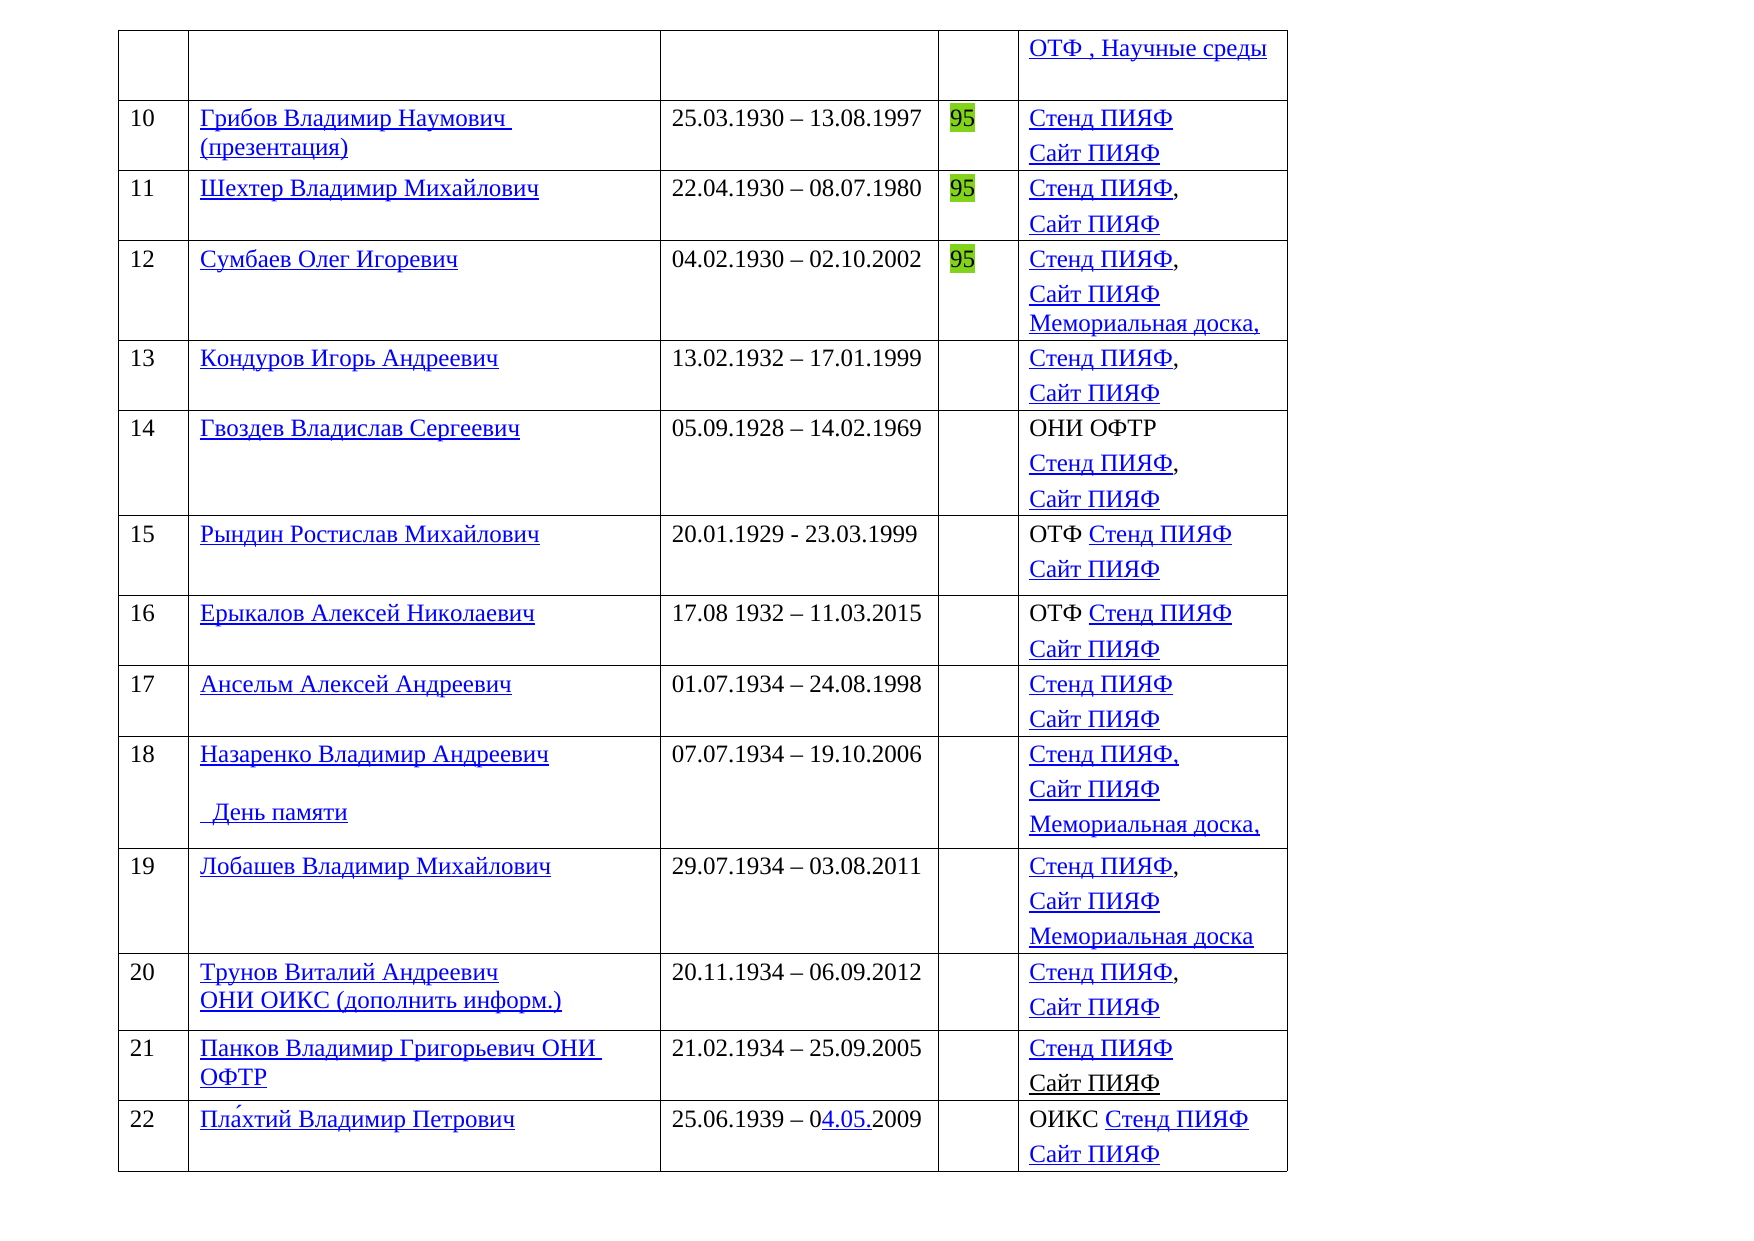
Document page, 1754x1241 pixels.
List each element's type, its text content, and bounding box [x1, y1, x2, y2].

table_cell [939, 849, 1018, 953]
table_cell 9 [119, 31, 188, 100]
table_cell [189, 31, 660, 100]
table_cell 95 [939, 101, 1018, 170]
table_cell [939, 1031, 1018, 1100]
table_cell 18 [119, 737, 188, 848]
table_cell [939, 31, 1018, 100]
table_cell 16 [119, 596, 188, 665]
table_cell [1019, 31, 1287, 100]
table_cell Стенд ПИЯФ, Сайт ПИЯФ [1019, 954, 1287, 1030]
table_cell Стенд ПИЯФ, Сайт ПИЯФ Мемориальная доска, [1019, 241, 1287, 339]
table_cell Стенд ПИЯФ, Сайт ПИЯФ Мемориальная доска, [1019, 737, 1287, 848]
table_cell 19 [119, 849, 188, 953]
table_cell Стенд ПИЯФ, Сайт ПИЯФ [1019, 171, 1287, 240]
table_cell ОНИ ОФТР Стенд ПИЯФ, Сайт ПИЯФ [1019, 411, 1287, 515]
table_cell ОИКС Стенд ПИЯФ Сайт ПИЯФ [1019, 1101, 1287, 1171]
table_cell 13.02.1932 – 17.01.1999 [661, 341, 938, 410]
table_cell [939, 341, 1018, 410]
table_cell Стенд ПИЯФ Сайт ПИЯФ [1019, 101, 1287, 170]
table_cell [939, 411, 1018, 515]
table_cell 22.04.1930 – 08.07.1980 [661, 171, 938, 240]
table_cell 21.02.1934 – 25.09.2005 [661, 1031, 938, 1100]
table_cell [939, 954, 1018, 1030]
table_cell 95 [939, 171, 1018, 240]
table_cell Ансельм Алексей Андреевич [189, 666, 660, 736]
table_cell Лобашев Владимир Михайлович [189, 849, 660, 953]
table_cell Кондуров Игорь Андреевич [189, 341, 660, 410]
table_cell 29.07.1934 – 03.08.2011 [661, 849, 938, 953]
table_cell [939, 737, 1018, 848]
table_cell Стенд ПИЯФ, Сайт ПИЯФ Мемориальная доска [1019, 849, 1287, 953]
table_cell 11 [119, 171, 188, 240]
table_cell Трунов Виталий Андреевич ОНИ ОИКС (дополнить информ.) [189, 954, 660, 1030]
table_cell [939, 666, 1018, 736]
table_cell [939, 596, 1018, 665]
table_cell 14 [119, 411, 188, 515]
table_cell 22 [119, 1101, 188, 1171]
table_cell Гвоздев Владислав Сергеевич [189, 411, 660, 515]
table_cell 21 [119, 1031, 188, 1100]
table_cell 13 [119, 341, 188, 410]
table_cell ОТФ Стенд ПИЯФ Сайт ПИЯФ [1019, 516, 1287, 595]
table_cell Сумбаев Олег Игоревич [189, 241, 660, 339]
table_cell 25.06.1939 – 04.05.2009 [661, 1101, 938, 1171]
table_cell Стенд ПИЯФ Сайт ПИЯФ [1019, 666, 1287, 736]
table_cell ОТФ Стенд ПИЯФ Сайт ПИЯФ [1019, 596, 1287, 665]
table_cell Панков Владимир Григорьевич ОНИ ОФТР [189, 1031, 660, 1100]
table_cell Пла́хтий Владимир Петрович [189, 1101, 660, 1171]
table_cell 20.11.1934 – 06.09.2012 [661, 954, 938, 1030]
table_cell 04.02.1930 – 02.10.2002 [661, 241, 938, 339]
table_cell 17.08 1932 – 11.03.2015 [661, 596, 938, 665]
table_cell 12 [119, 241, 188, 339]
table_cell Рындин Ростислав Михайлович [189, 516, 660, 595]
table_cell Стенд ПИЯФ, Сайт ПИЯФ [1019, 341, 1287, 410]
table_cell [661, 31, 938, 100]
table_cell 05.09.1928 – 14.02.1969 [661, 411, 938, 515]
table_cell 15 [119, 516, 188, 595]
table_cell 01.07.1934 – 24.08.1998 [661, 666, 938, 736]
table_cell 25.03.1930 – 13.08.1997 [661, 101, 938, 170]
table_cell 20 [119, 954, 188, 1030]
table_cell Грибов Владимир Наумович (презентация) [189, 101, 660, 170]
table_cell [939, 516, 1018, 595]
table_cell 10 [119, 101, 188, 170]
table_cell Назаренко Владимир Андреевич День памяти [189, 737, 660, 848]
table_cell 17 [119, 666, 188, 736]
table_cell 07.07.1934 – 19.10.2006 [661, 737, 938, 848]
table_cell Ерыкалов Алексей Николаевич [189, 596, 660, 665]
table_cell [939, 1101, 1018, 1171]
table_cell 20.01.1929 - 23.03.1999 [661, 516, 938, 595]
table_cell Стенд ПИЯФ Сайт ПИЯФ [1019, 1031, 1287, 1100]
table_cell 95 [939, 241, 1018, 339]
table_cell Шехтер Владимир Михайлович [189, 171, 660, 240]
